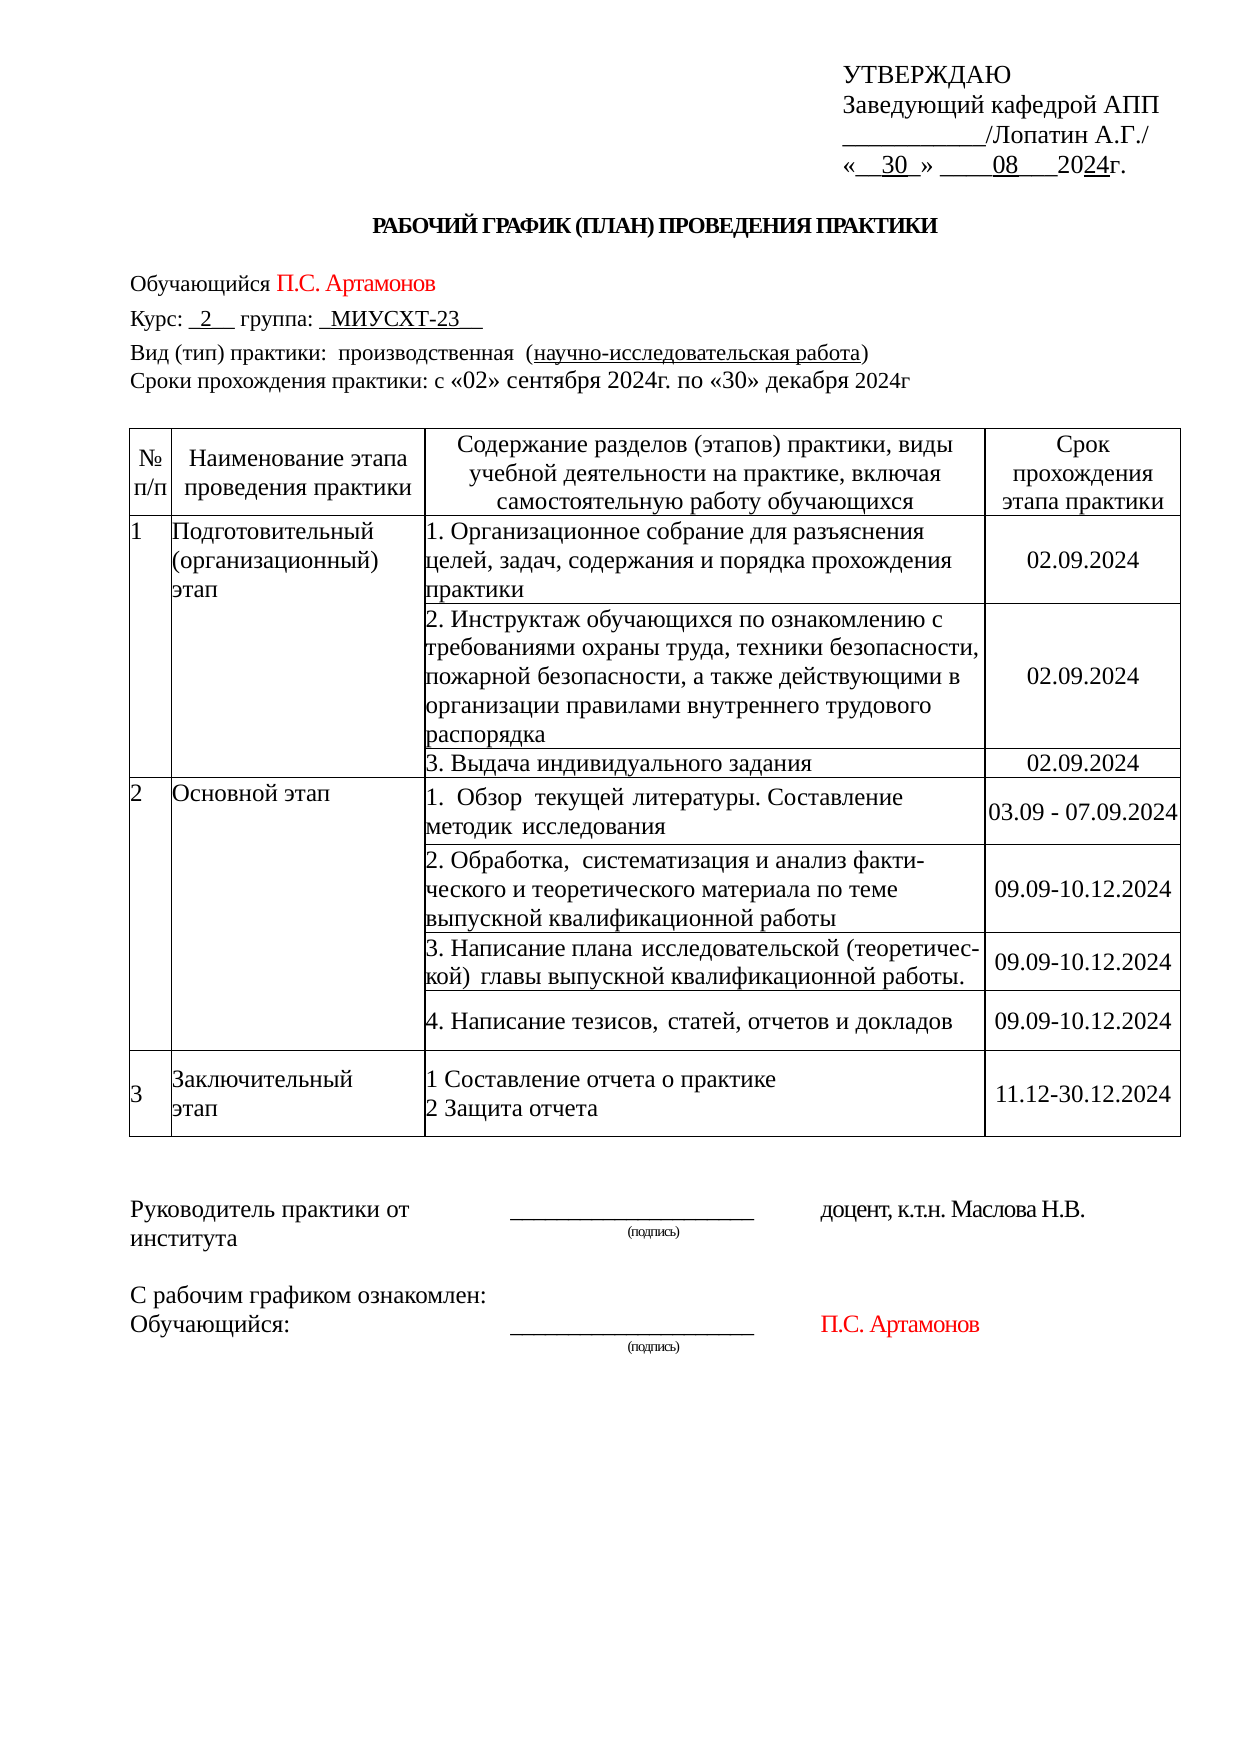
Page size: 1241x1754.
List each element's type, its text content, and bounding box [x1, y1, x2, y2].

table_cell 09.09-10.12.2024 [986, 991, 1180, 1049]
table_header Содержание разделов (этапов) практики, виды учебной деятельности на практике, включая самостоятельную работу обучающихся [426, 429, 984, 515]
table_cell 1 Составление отчета о практике 2 Защита отчета [426, 1051, 984, 1136]
table_cell 09.09-10.12.2024 [986, 845, 1180, 932]
table_header Наименование этапа проведения практики [172, 429, 424, 515]
table_header _____________________ (подпись) [499, 1194, 809, 1252]
table_cell Основной этап [172, 778, 424, 1049]
table_header Руководитель практики от института [119, 1194, 499, 1252]
table_header П.С. Артамонов [809, 1309, 1145, 1367]
table_cell 2 [130, 778, 171, 1049]
table_cell 02.09.2024 [986, 749, 1180, 777]
table_header _____________________ (подпись) [499, 1309, 809, 1367]
table_cell 3. Написание плана исследовательской (теоретичес-кой) главы выпускной квалификационной работы. [426, 933, 984, 990]
text «__30_» ____08___2024г. [842, 149, 1181, 179]
table_cell 1. Организационное собрание для разъяснения целей, задач, содержания и порядка прохождения практики [426, 516, 984, 603]
table_cell Заключительный этап [172, 1051, 424, 1136]
text С рабочим графиком ознакомлен: [130, 1280, 1181, 1309]
table_cell 11.12-30.12.2024 [986, 1051, 1180, 1136]
table_cell 02.09.2024 [986, 604, 1180, 747]
text Курс: _2__ группа: _МИУСХТ-23__ [130, 305, 1181, 331]
table_cell 09.09-10.12.2024 [986, 933, 1180, 990]
table_header Срок прохождения этапа практики [986, 429, 1180, 515]
table_cell 3 [130, 1051, 171, 1136]
text РАБОЧИЙ ГРАФИК (ПЛАН) ПРОВЕДЕНИЯ ПРАКТИКИ [130, 213, 1181, 239]
text Сроки прохождения практики: с «02» сентября 2024г. по «30» декабря 2024г [130, 366, 1181, 394]
table_cell 3. Выдача индивидуального задания [426, 749, 984, 777]
table_cell 1. Обзор текущей литературы. Составление методик исследования [426, 778, 984, 844]
table_cell Подготовительный (организационный) этап [172, 516, 424, 777]
table_cell 2. Обработка, систематизация и анализ факти-ческого и теоретического материала по теме выпускной квалификационной работы [426, 845, 984, 932]
table_cell 4. Написание тезисов, статей, отчетов и докладов [426, 991, 984, 1049]
table_cell 03.09 - 07.09.2024 [986, 778, 1180, 844]
text Обучающийся П.С. Артамонов [130, 268, 1181, 296]
table_cell 2. Инструктаж обучающихся по ознакомлению с требованиями охраны труда, техники безопасности, пожарной безопасности, а также действующими в организации правилами внутреннего трудового распорядка [426, 604, 984, 747]
text Вид (тип) практики: производственная (научно-исследовательская работа) [130, 339, 1181, 366]
table_cell 02.09.2024 [986, 516, 1180, 603]
table_header доцент, к.т.н. Маслова Н.В. [809, 1194, 1145, 1252]
table_cell 1 [130, 516, 171, 777]
table_header Обучающийся: [119, 1309, 499, 1367]
text ___________/Лопатин А.Г./ [842, 119, 1181, 149]
text Заведующий кафедрой АПП [842, 89, 1181, 119]
table_header № п/п [130, 429, 171, 515]
text УТВЕРЖДАЮ [842, 59, 1181, 89]
